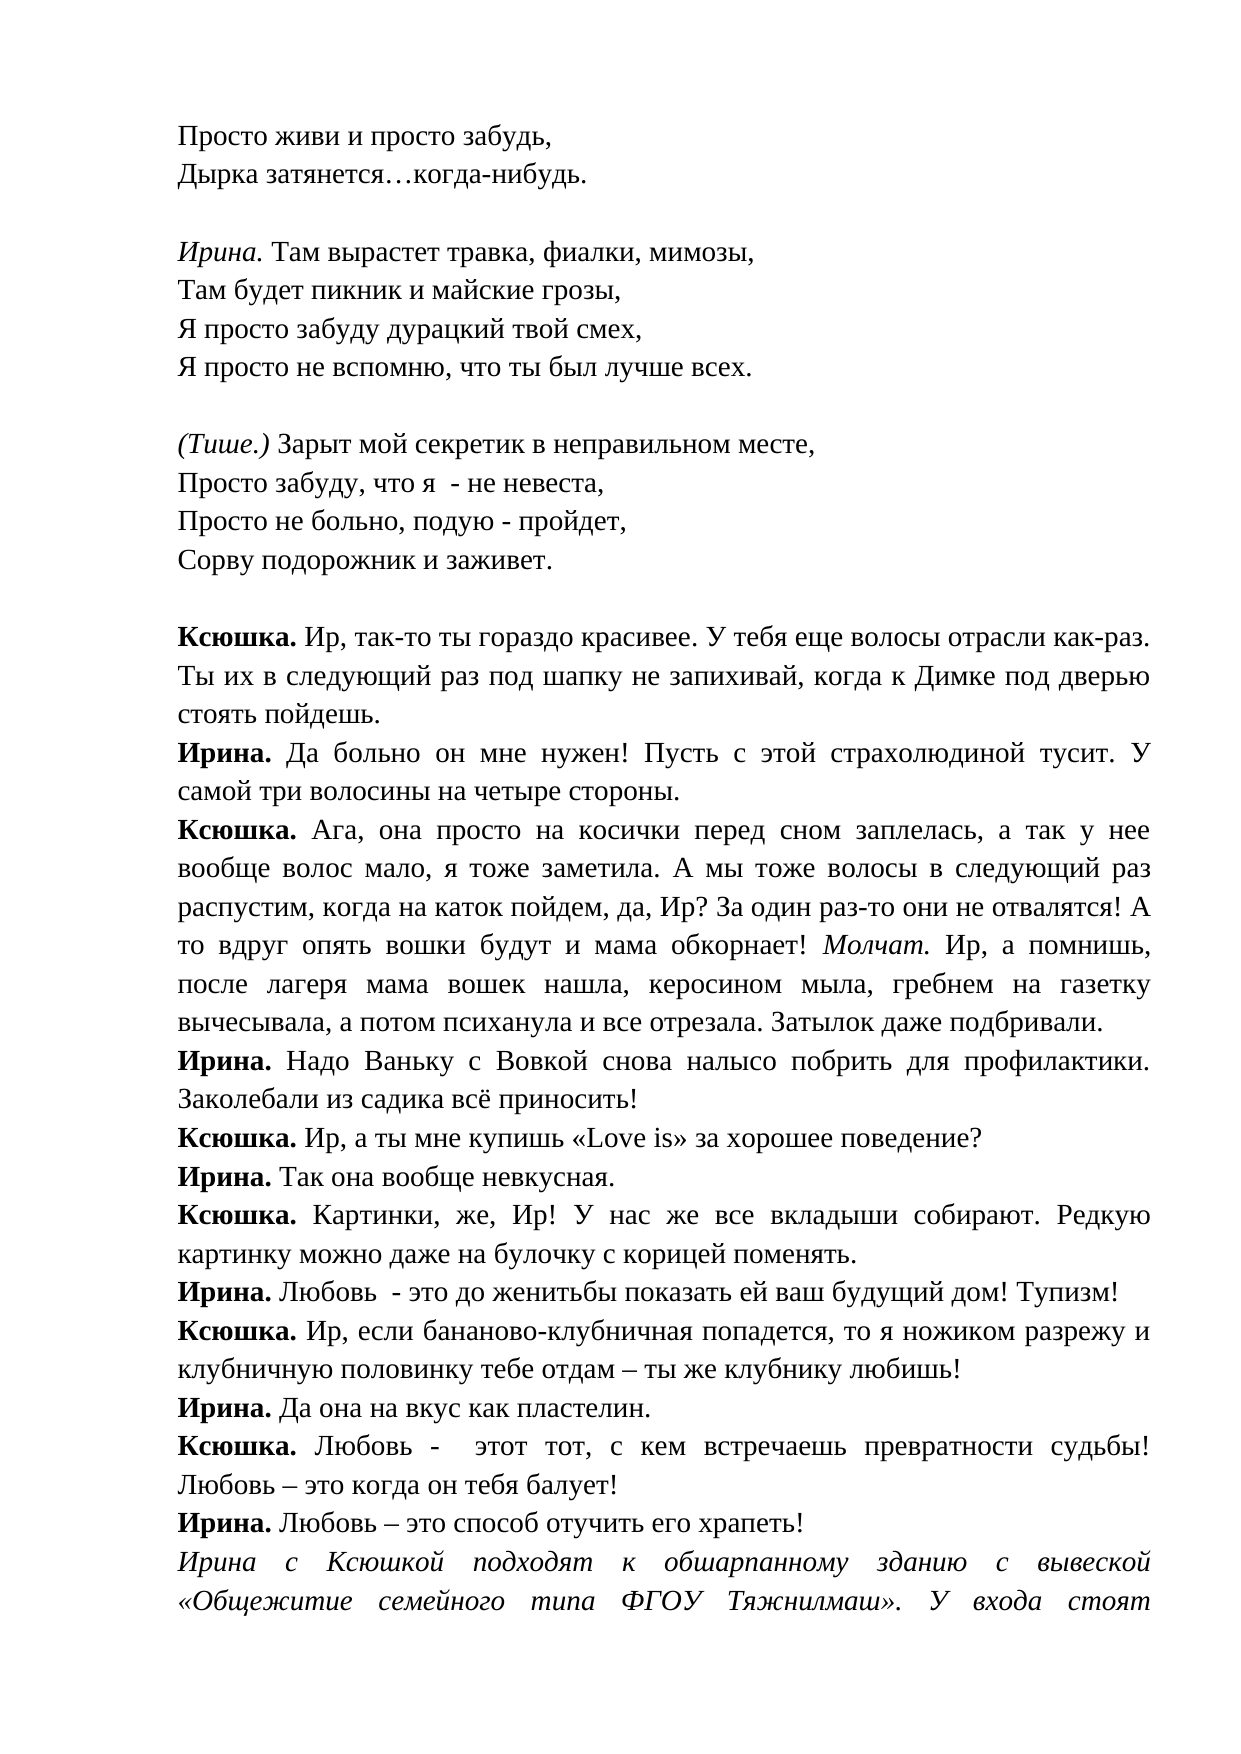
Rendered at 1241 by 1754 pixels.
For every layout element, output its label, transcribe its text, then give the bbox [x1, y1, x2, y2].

text Ирина. Любовь - это до женитьбы показать ей ваш будущий дом! Тупизм! [177, 1274, 1152, 1308]
text Я просто не вспомню, что ты был лучше всех. [177, 349, 1152, 383]
text Ксюшка. Ир, так-то ты гораздо красивее. У тебя еще волосы отрасли как-раз. Ты их в следующий раз под шапку не запихивай, когда к Димке под дверью стоять пойдешь. [177, 619, 1152, 730]
text Просто не больно, подую - пройдет, [177, 503, 1152, 537]
text Ирина. Да больно он мне нужен! Пусть с этой страхолюдиной тусит. У самой три волосины на четыре стороны. [177, 735, 1152, 807]
text Ксюшка. Картинки, же, Ир! У нас же все вкладыши собирают. Редкую картинку можно даже на булочку с корицей поменять. [177, 1197, 1152, 1269]
text Ирина. Надо Ваньку с Вовкой снова налысо побрить для профилактики. Заколебали из садика всё приносить! [177, 1043, 1152, 1115]
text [177, 1544, 1152, 1616]
text Я просто забуду дурацкий твой смех, [177, 311, 1152, 344]
text Ксюшка. Ир, а ты мне купишь «Love is» за хорошее поведение? [177, 1120, 1152, 1154]
text Ксюшка. Ир, если бананово-клубничная попадется, то я ножиком разрежу и клубничную половинку тебе отдам – ты же клубнику любишь! [177, 1313, 1152, 1385]
text (Тише.) Зарыт мой секретик в неправильном месте, [177, 426, 1152, 460]
text Просто живи и просто забудь, [177, 118, 1152, 152]
text Там будет пикник и майские грозы, [177, 272, 1152, 306]
text Дырка затянется…когда-нибудь. [177, 157, 1152, 190]
text Ирина. Там вырастет травка, фиалки, мимозы, [177, 234, 1152, 267]
text Ксюшка. Ага, она просто на косички перед сном заплелась, а так у нее вообще волос мало, я тоже заметила. А мы тоже волосы в следующий раз распустим, когда на каток пойдем, да, Ир? За один раз-то они не отвалятся! А то вдруг опять вошки будут и мама обкорнает! Молчат. Ир, а помнишь, после лагеря мама вошек нашла, керосином мыла, гребнем на газетку вычесывала, а потом психанула и все отрезала. Затылок даже подбривали. [177, 812, 1152, 1038]
text Ирина. Да она на вкус как пластелин. [177, 1390, 1152, 1423]
text Ирина. Любовь – это способ отучить его храпеть! [177, 1506, 1152, 1539]
text Сорву подорожник и заживет. [177, 542, 1152, 576]
text Просто забуду, что я - не невеста, [177, 465, 1152, 498]
text Ирина. Так она вообще невкусная. [177, 1159, 1152, 1192]
text Ксюшка. Любовь - этот тот, с кем встречаешь превратности судьбы! Любовь – это когда он тебя балует! [177, 1428, 1152, 1501]
